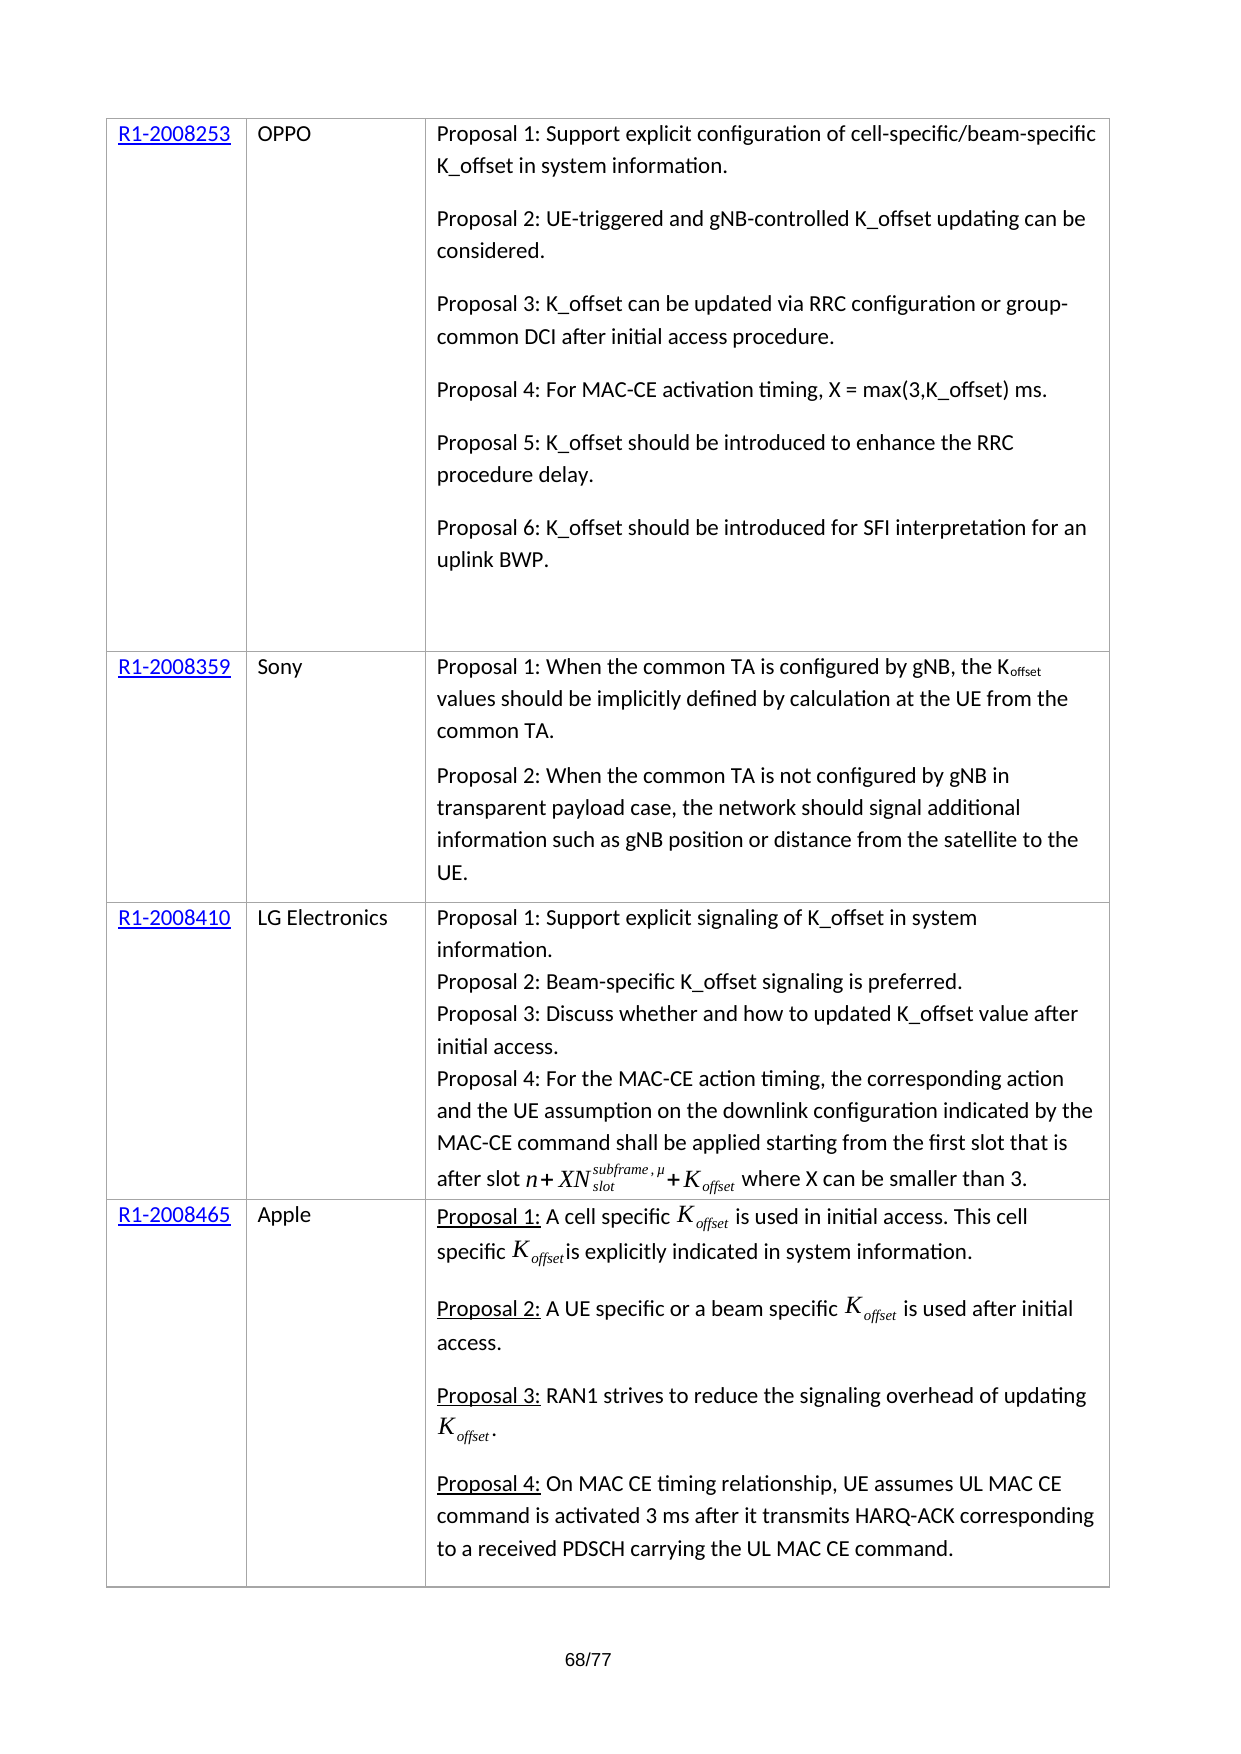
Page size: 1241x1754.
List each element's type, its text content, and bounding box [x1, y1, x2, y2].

table_cell Apple [247, 1200, 425, 1586]
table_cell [426, 1200, 1109, 1586]
table_cell Proposal 1: When the common TA is configured by gNB, the Koffset values should be implicitly defined by calculation at the UE from the common TA. Proposal 2: When the common TA is not configured by gNB in transparent payload case, the network should signal additional information such as gNB position or distance from the satellite to the UE. [426, 652, 1109, 902]
table_cell LG Electronics [247, 903, 425, 1199]
table_cell Proposal 1: Support explicit configuration of cell-specific/beam-specific K_offset in system information. Proposal 2: UE-triggered and gNB-controlled K_offset updating can be considered. Proposal 3: K_offset can be updated via RRC configuration or group-common DCI after initial access procedure. Proposal 4: For MAC-CE activation timing, X = max(3,K_offset) ms. Proposal 5: K_offset should be introduced to enhance the RRC procedure delay. Proposal 6: K_offset should be introduced for SFI interpretation for an uplink BWP. [426, 119, 1109, 651]
table_cell R1-2008359 [107, 652, 246, 902]
table_cell R1-2008465 [107, 1200, 246, 1586]
table_cell Sony [247, 652, 425, 902]
table_cell R1-2008253 [107, 119, 246, 651]
table_cell Proposal 1: Support explicit signaling of K_offset in system information. Proposal 2: Beam-specific K_offset signaling is preferred. Proposal 3: Discuss whether and how to updated K_offset value after initial access. Proposal 4: For the MAC-CE action timing, the corresponding action and the UE assumption on the downlink configuration indicated by the MAC-CE command shall be applied starting from the first slot that is after slot where X can be smaller than 3. [426, 903, 1109, 1199]
table_cell OPPO [247, 119, 425, 651]
table_cell R1-2008410 [107, 903, 246, 1199]
